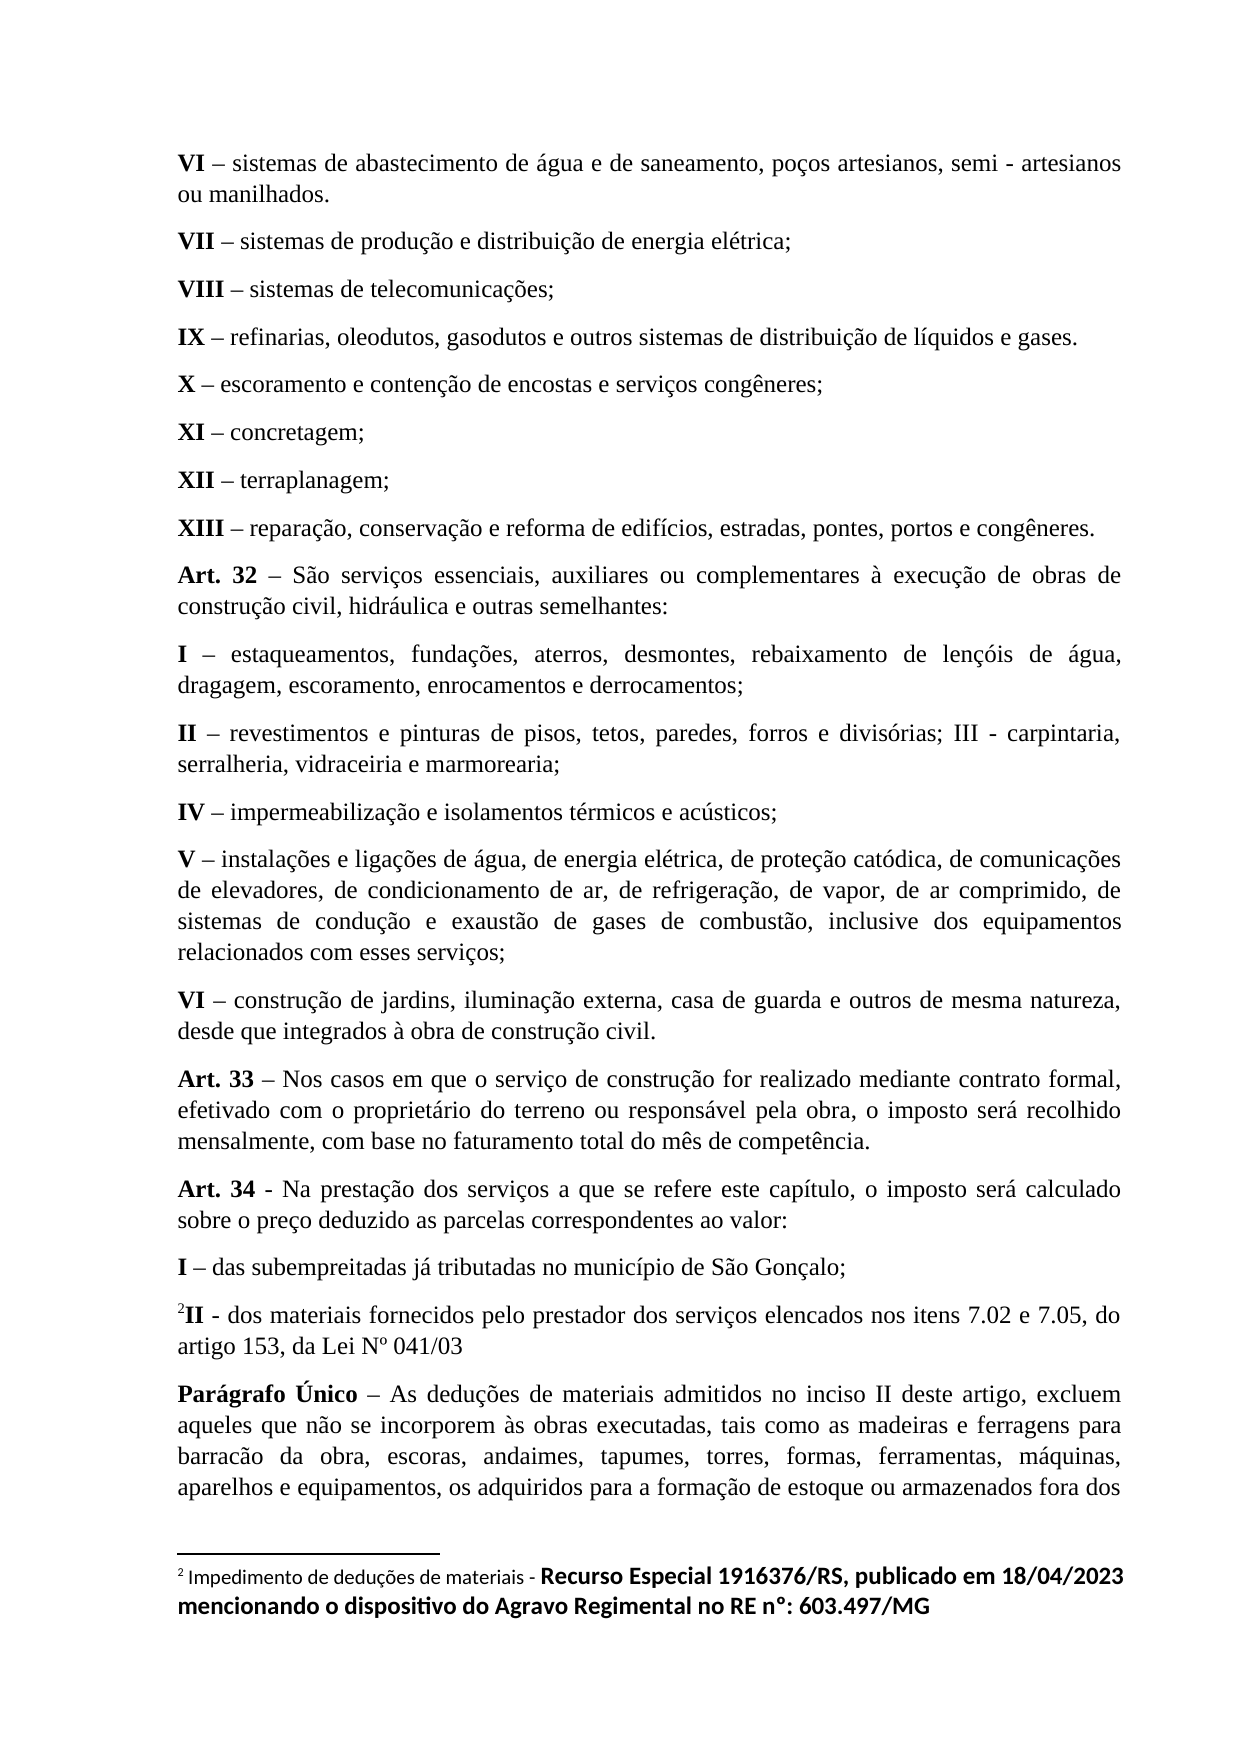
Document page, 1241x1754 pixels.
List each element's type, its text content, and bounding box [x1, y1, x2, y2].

text X – escoramento e contenção de encostas e serviços congêneres; [177, 369, 1122, 398]
text XII – terraplanagem; [177, 465, 1122, 494]
text IV – impermeabilização e isolamentos térmicos e acústicos; [177, 797, 1122, 825]
text V – instalações e ligações de água, de energia elétrica, de proteção catódica, de comunicações de elevadores, de condicionamento de ar, de refrigeração, de vapor, de ar comprimido, de sistemas de condução e exaustão de gases de combustão, inclusive dos equipamentos relacionados com esses serviços; [177, 844, 1122, 966]
text VI – sistemas de abastecimento de água e de saneamento, poços artesianos, semi - artesianos ou manilhados. [177, 148, 1122, 207]
text IX – refinarias, oleodutos, gasodutos e outros sistemas de distribuição de líquidos e gases. [177, 322, 1122, 351]
text Art. 34 - Na prestação dos serviços a que se refere este capítulo, o imposto será calculado sobre o preço deduzido as parcelas correspondentes ao valor: [177, 1174, 1122, 1233]
text II – revestimentos e pinturas de pisos, tetos, paredes, forros e divisórias; III - carpintaria, serralheria, vidraceiria e marmorearia; [177, 718, 1122, 778]
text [177, 1379, 1122, 1501]
text I – estaqueamentos, fundações, aterros, desmontes, rebaixamento de lençóis de água, dragagem, escoramento, enrocamentos e derrocamentos; [177, 639, 1122, 699]
text II - dos materiais fornecidos pelo prestador dos serviços elencados nos itens 7.02 e 7.05, do artigo 153, da Lei Nº 041/03 [177, 1300, 1122, 1360]
text Art. 32 – São serviços essenciais, auxiliares ou complementares à execução de obras de construção civil, hidráulica e outras semelhantes: [177, 560, 1122, 620]
text VII – sistemas de produção e distribuição de energia elétrica; [177, 226, 1122, 255]
text XIII – reparação, conservação e reforma de edifícios, estradas, pontes, portos e congêneres. [177, 513, 1122, 541]
text Art. 33 – Nos casos em que o serviço de construção for realizado mediante contrato formal, efetivado com o proprietário do terreno ou responsável pela obra, o imposto será recolhido mensalmente, com base no faturamento total do mês de competência. [177, 1064, 1122, 1155]
text I – das subempreitadas já tributadas no município de São Gonçalo; [177, 1252, 1122, 1281]
text VIII – sistemas de telecomunicações; [177, 274, 1122, 303]
text XI – concretagem; [177, 417, 1122, 446]
text VI – construção de jardins, iluminação externa, casa de guarda e outros de mesma natureza, desde que integrados à obra de construção civil. [177, 985, 1122, 1045]
